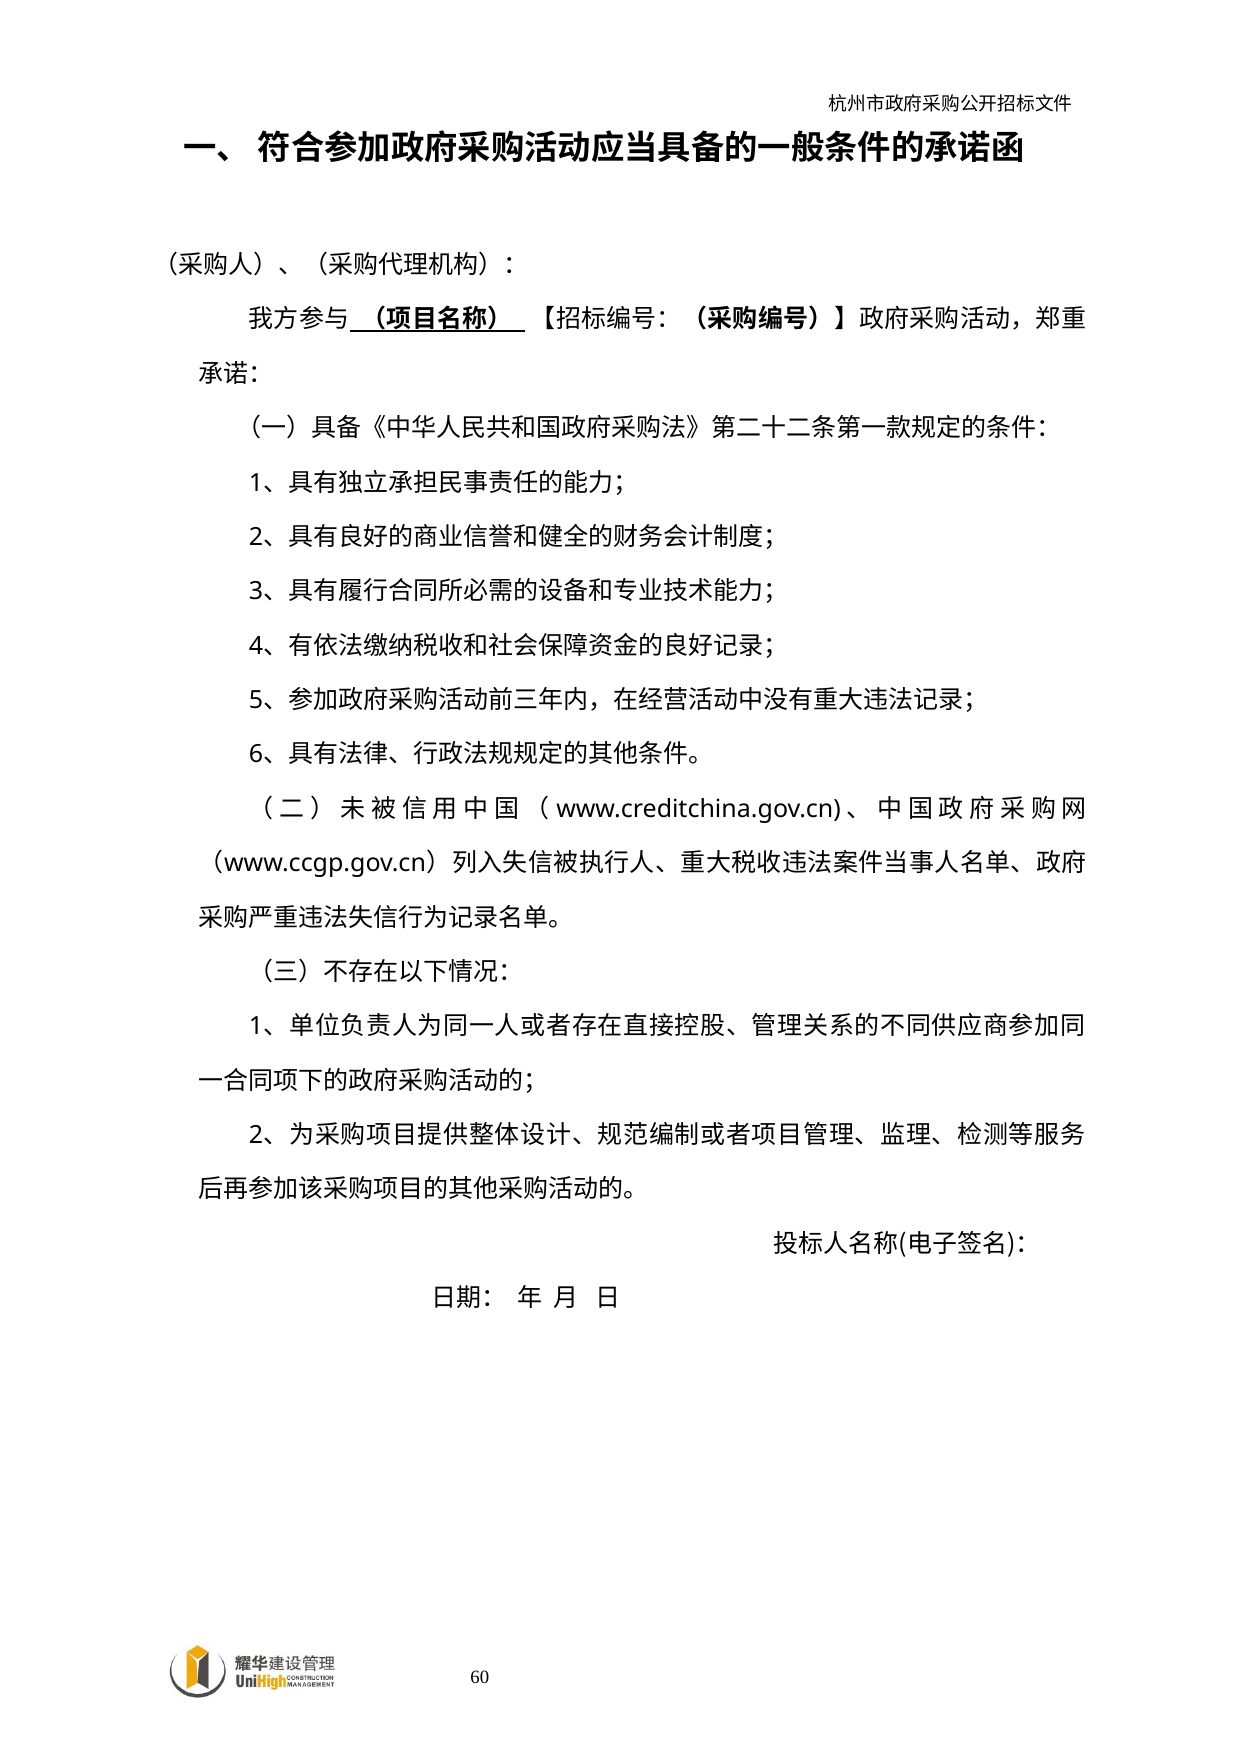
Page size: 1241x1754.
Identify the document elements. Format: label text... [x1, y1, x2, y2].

text 1、具有独立承担民事责任的能力； [198, 462, 1087, 498]
text 5、参加政府采购活动前三年内，在经营活动中没有重大违法记录； [198, 679, 1087, 716]
text 投标人名称(电子签名)： [198, 1223, 1087, 1259]
text 一、 符合参加政府采购活动应当具备的一般条件的承诺函 [153, 121, 1037, 169]
text 我方参与 （项目名称） 【招标编号：（采购编号）】政府采购活动，郑重承诺： [198, 299, 1087, 389]
text 4、有依法缴纳税收和社会保障资金的良好记录； [198, 625, 1087, 661]
text 2、具有良好的商业信誉和健全的财务会计制度； [198, 516, 1087, 553]
text （三）不存在以下情况： [198, 951, 1087, 988]
text 3、具有履行合同所必需的设备和专业技术能力； [198, 571, 1087, 607]
text 1、单位负责人为同一人或者存在直接控股、管理关系的不同供应商参加同一合同项下的政府采购活动的； [198, 1006, 1087, 1096]
text （一）具备《中华人民共和国政府采购法》第二十二条第一款规定的条件： [198, 408, 1087, 444]
text 日期： 年 月 日 [153, 1278, 1087, 1314]
text （二）未被信用中国（www.creditchina.gov.cn)、中国政府采购网（www.ccgp.gov.cn）列入失信被执行人、重大税收违法案件当事人名单、政府采购严重违法失信行为记录名单。 [198, 788, 1087, 933]
text 2、为采购项目提供整体设计、规范编制或者项目管理、监理、检测等服务后再参加该采购项目的其他采购活动的。 [198, 1114, 1087, 1205]
picture [167, 1643, 336, 1701]
text （采购人）、（采购代理机构）： [153, 244, 1087, 281]
text 6、具有法律、行政法规规定的其他条件。 [198, 734, 1087, 770]
